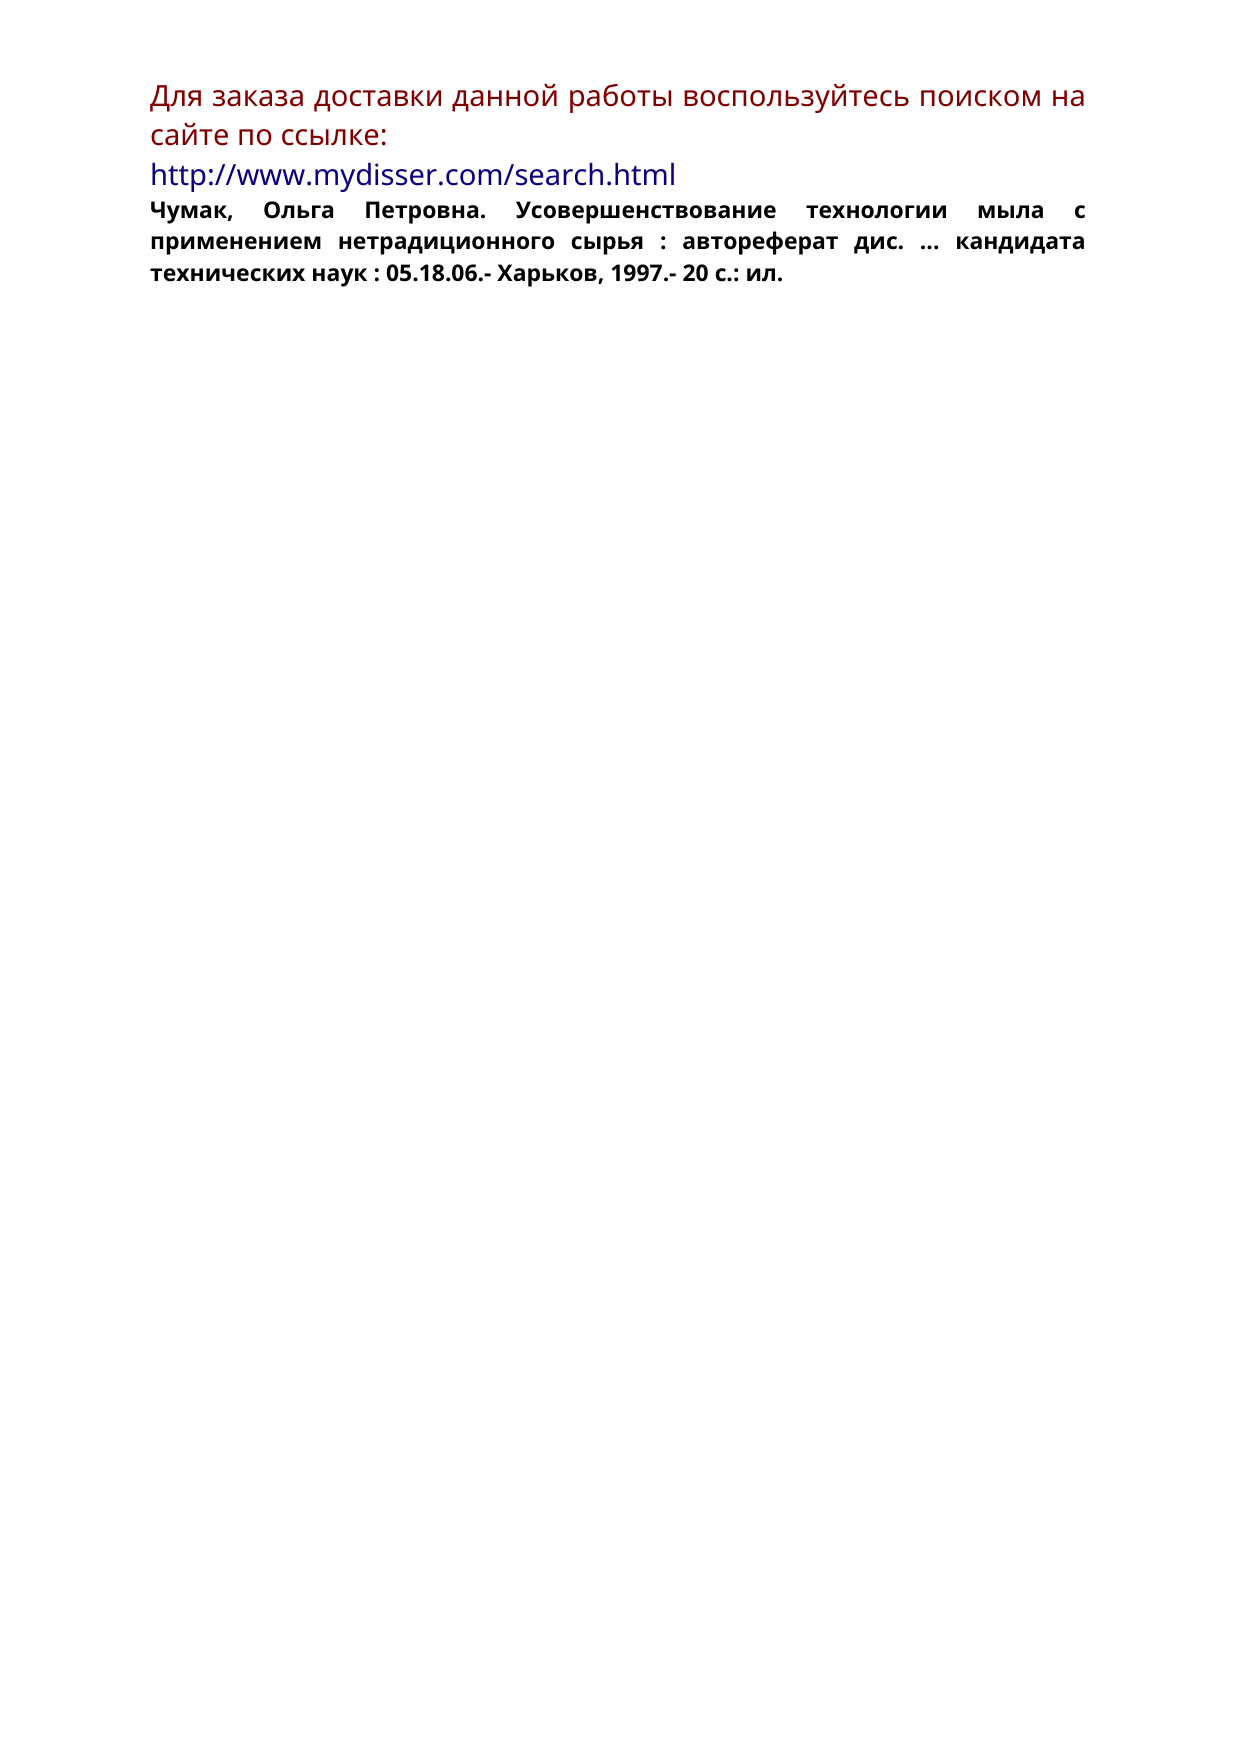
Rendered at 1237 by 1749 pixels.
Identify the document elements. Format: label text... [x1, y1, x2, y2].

text Чумак, Ольга Петровна. Усовершенствование технологии мыла с применением нетрадиционного сырья : автореферат дис. ... кандидата технических наук : 05.18.06.- Харьков, 1997.- 20 с.: ил. [150, 194, 1086, 288]
